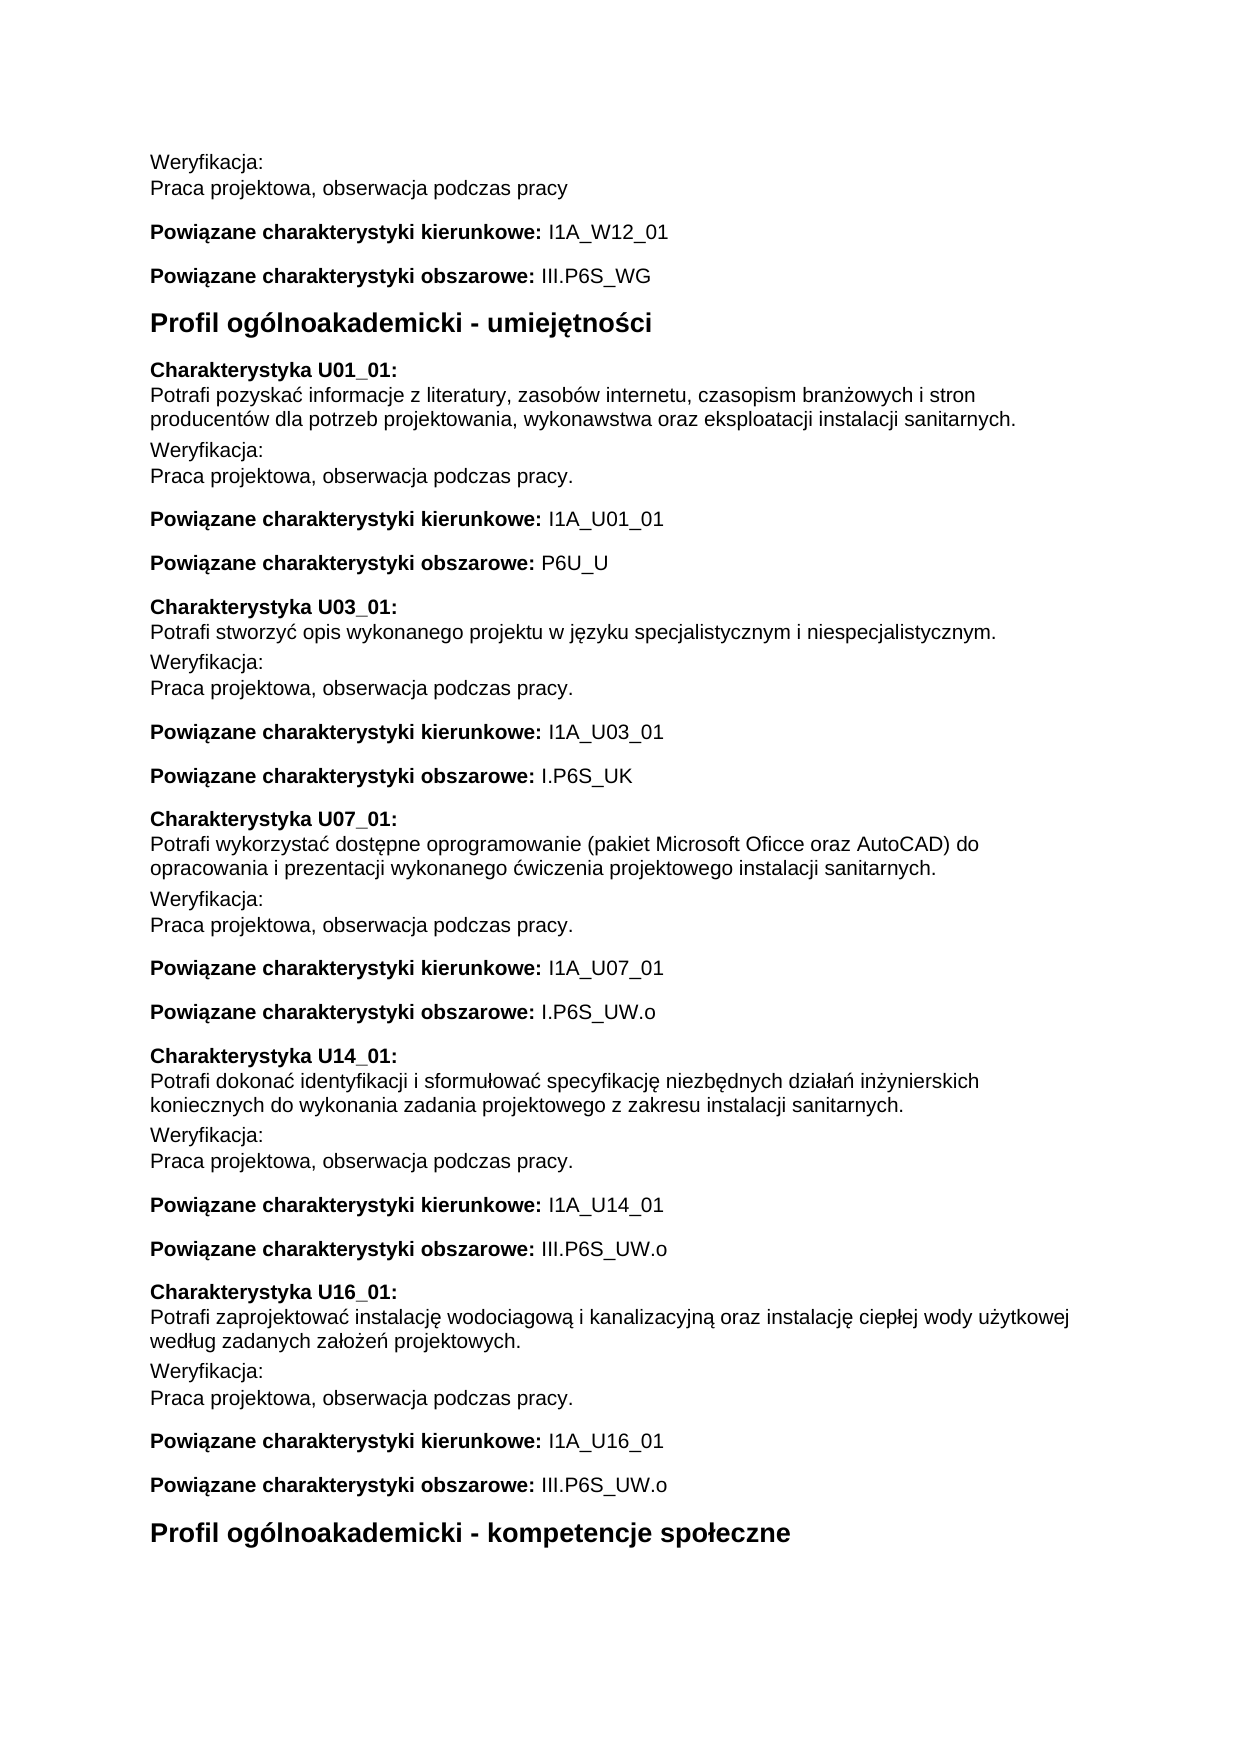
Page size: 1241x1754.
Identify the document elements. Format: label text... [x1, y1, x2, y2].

text Charakterystyka U01_01: [150, 358, 1090, 382]
text Powiązane charakterystyki kierunkowe: I1A_U01_01 [150, 507, 1090, 531]
subtitle Profil ogólnoakademicki - umiejętności [150, 307, 1090, 338]
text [150, 1385, 1090, 1409]
text Charakterystyka U16_01: [150, 1280, 1090, 1304]
text Potrafi zaprojektować instalację wodociagową i kanalizacyjną oraz instalację ciepłej wody użytkowej według zadanych założeń projektowych. [150, 1305, 1090, 1353]
text Powiązane charakterystyki obszarowe: P6U_U [150, 551, 1090, 575]
text Weryfikacja: [150, 150, 1090, 174]
subtitle Profil ogólnoakademicki - kompetencje społeczne [150, 1517, 1090, 1548]
text Potrafi dokonać identyfikacji i sformułować specyfikację niezbędnych działań inżynierskich koniecznych do wykonania zadania projektowego z zakresu instalacji sanitarnych. [150, 1069, 1090, 1117]
text Powiązane charakterystyki kierunkowe: I1A_U14_01 [150, 1193, 1090, 1217]
text Praca projektowa, obserwacja podczas pracy [150, 176, 1090, 200]
text Powiązane charakterystyki obszarowe: I.P6S_UW.o [150, 1000, 1090, 1024]
text Powiązane charakterystyki obszarowe: III.P6S_UW.o [150, 1236, 1090, 1260]
text Powiązane charakterystyki kierunkowe: I1A_W12_01 [150, 220, 1090, 244]
text Praca projektowa, obserwacja podczas pracy. [150, 912, 1090, 936]
text Charakterystyka U07_01: [150, 807, 1090, 831]
text Weryfikacja: [150, 437, 1090, 461]
text Powiązane charakterystyki obszarowe: III.P6S_WG [150, 263, 1090, 287]
text Powiązane charakterystyki obszarowe: I.P6S_UK [150, 763, 1090, 787]
text Powiązane charakterystyki kierunkowe: I1A_U07_01 [150, 956, 1090, 980]
text Powiązane charakterystyki kierunkowe: I1A_U16_01 [150, 1429, 1090, 1453]
text Charakterystyka U14_01: [150, 1044, 1090, 1068]
text Weryfikacja: [150, 1359, 1090, 1383]
text Weryfikacja: [150, 1123, 1090, 1147]
text Potrafi stworzyć opis wykonanego projektu w języku specjalistycznym i niespecjalistycznym. [150, 620, 1090, 644]
text Praca projektowa, obserwacja podczas pracy. [150, 1149, 1090, 1173]
text Praca projektowa, obserwacja podczas pracy. [150, 463, 1090, 487]
text Potrafi pozyskać informacje z literatury, zasobów internetu, czasopism branżowych i stron producentów dla potrzeb projektowania, wykonawstwa oraz eksploatacji instalacji sanitarnych. [150, 383, 1090, 431]
text Weryfikacja: [150, 886, 1090, 910]
text Powiązane charakterystyki kierunkowe: I1A_U03_01 [150, 720, 1090, 744]
text Weryfikacja: [150, 650, 1090, 674]
text Powiązane charakterystyki obszarowe: III.P6S_UW.o [150, 1473, 1090, 1497]
text Charakterystyka U03_01: [150, 595, 1090, 619]
text Potrafi wykorzystać dostępne oprogramowanie (pakiet Microsoft Oficce oraz AutoCAD) do opracowania i prezentacji wykonanego ćwiczenia projektowego instalacji sanitarnych. [150, 832, 1090, 880]
text Praca projektowa, obserwacja podczas pracy. [150, 676, 1090, 700]
